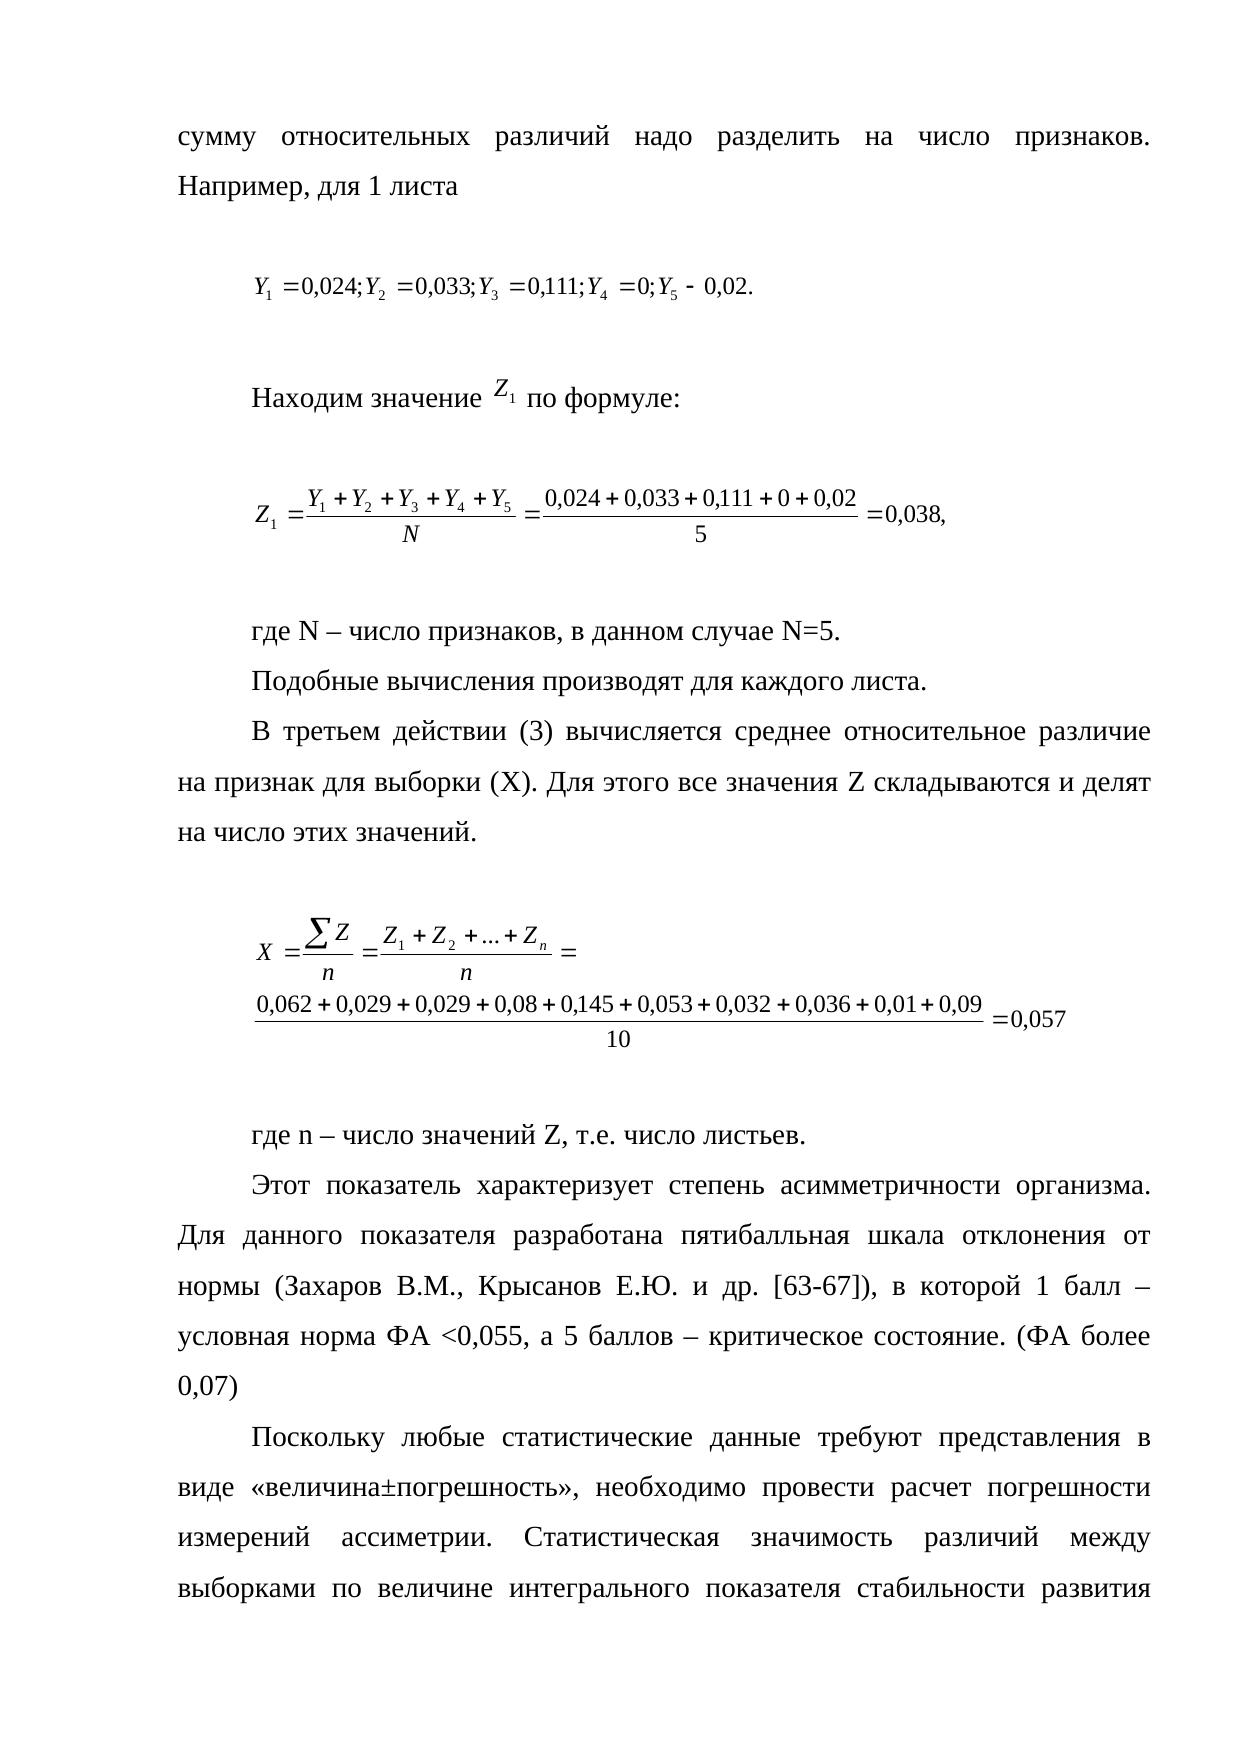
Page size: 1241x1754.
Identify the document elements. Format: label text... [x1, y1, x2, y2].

text Находим значение по формуле: [177, 371, 1152, 414]
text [177, 118, 1152, 202]
text В третьем действии (3) вычисляется среднее относительное различие на признак для выборки (X). Для этого все значения Z складываются и делят на число этих значений. [177, 713, 1152, 847]
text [177, 1419, 1152, 1603]
text где n – число значений Z, т.е. число листьев. [177, 1117, 1152, 1150]
text Этот показатель характеризует степень асимметричности организма. Для данного показателя разработана пятибалльная шкала отклонения от нормы (Захаров В.М., Крысанов Е.Ю. и др. [63-67]), в которой 1 балл – условная норма ФА <0,055, а 5 баллов – критическое состояние. (ФА более 0,07) [177, 1167, 1152, 1402]
text где N – число признаков, в данном случае N=5. [177, 613, 1152, 646]
text Подобные вычисления производят для каждого листа. [177, 663, 1152, 697]
